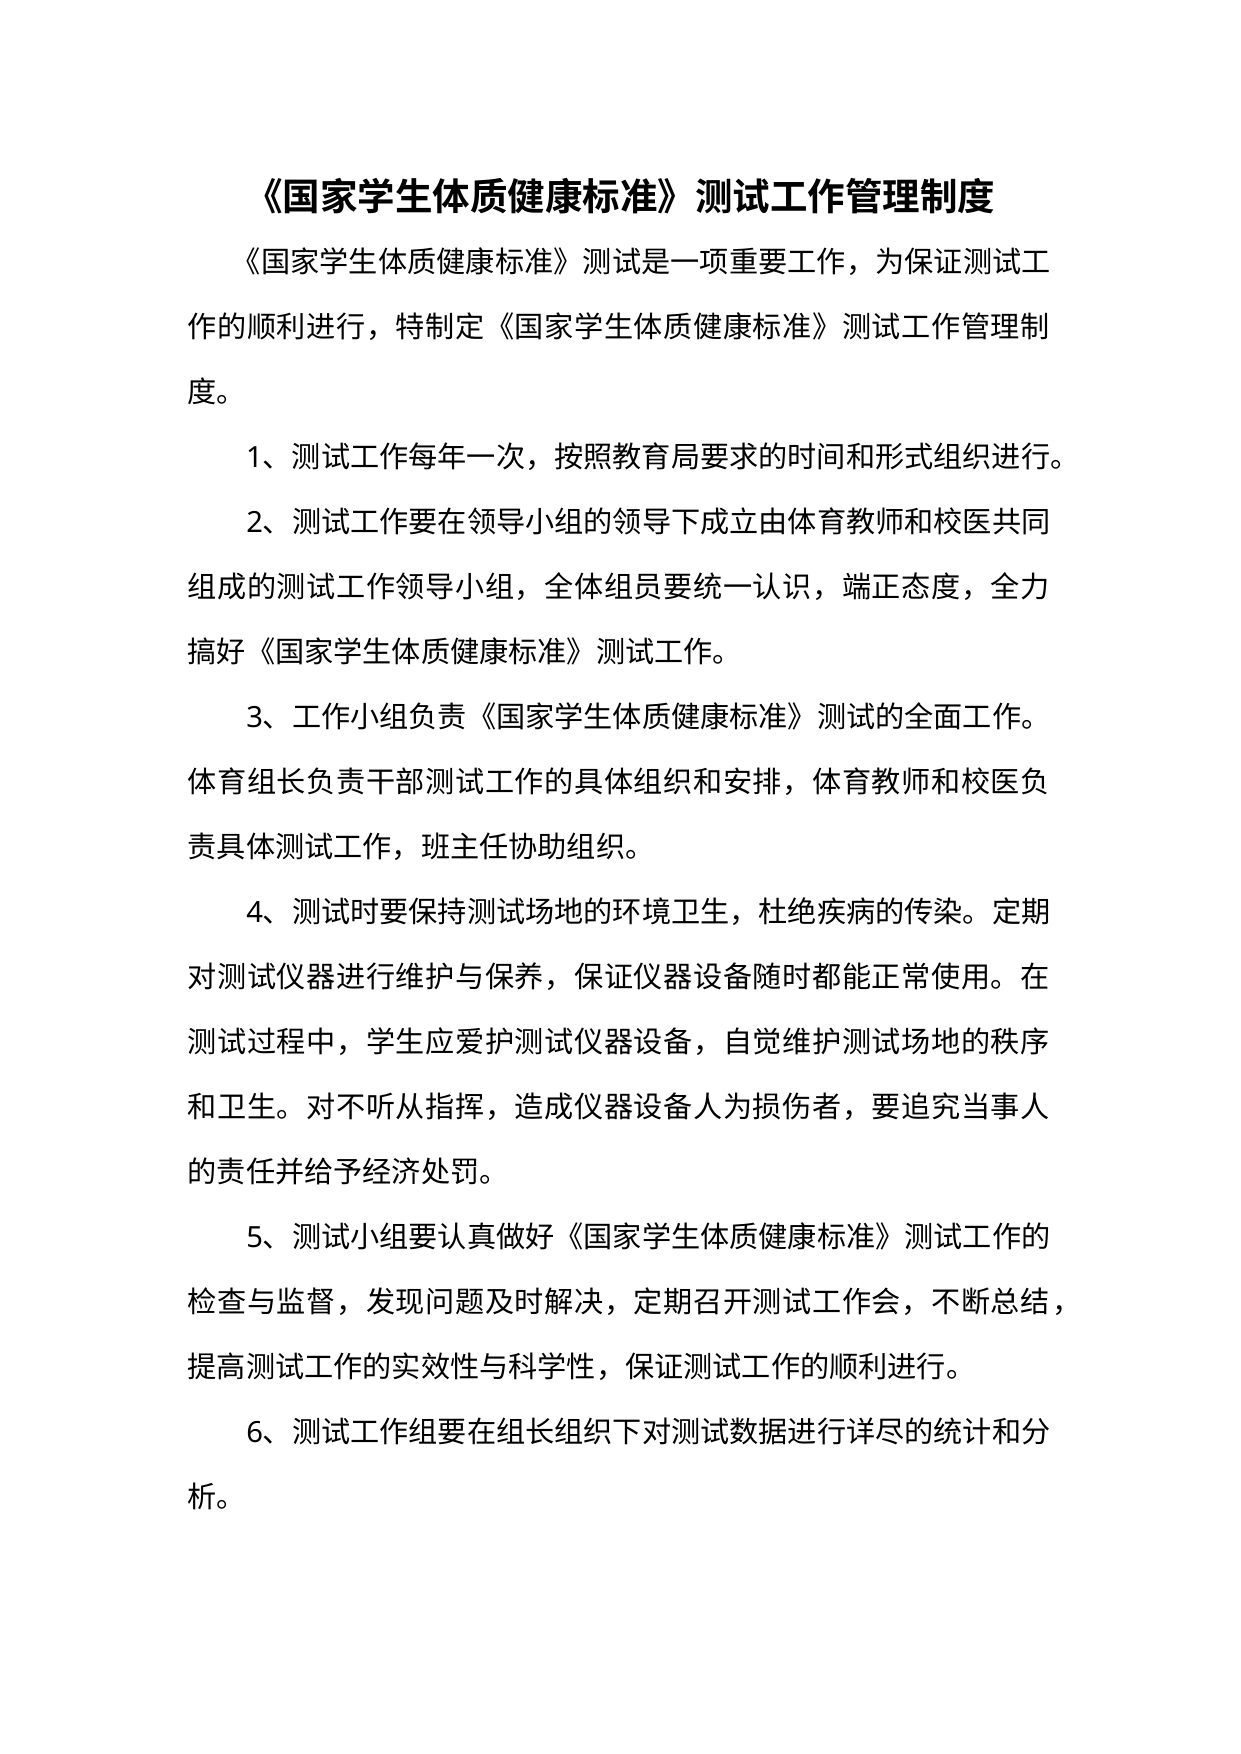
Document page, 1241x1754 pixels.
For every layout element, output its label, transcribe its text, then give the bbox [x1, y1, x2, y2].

text 4、测试时要保持测试场地的环境卫生，杜绝疾病的传染。定期对测试仪器进行维护与保养，保证仪器设备随时都能正常使用。在测试过程中，学生应爱护测试仪器设备，自觉维护测试场地的秩序和卫生。对不听从指挥，造成仪器设备人为损伤者，要追究当事人的责任并给予经济处罚。 [187, 877, 1053, 1202]
text 2、测试工作要在领导小组的领导下成立由体育教师和校医共同组成的测试工作领导小组，全体组员要统一认识，端正态度，全力搞好《国家学生体质健康标准》测试工作。 [187, 487, 1053, 682]
text 《国家学生体质健康标准》测试工作管理制度 [187, 162, 1053, 227]
text 6、测试工作组要在组长组织下对测试数据进行详尽的统计和分析。 [187, 1397, 1053, 1527]
text 3、工作小组负责《国家学生体质健康标准》测试的全面工作。体育组长负责干部测试工作的具体组织和安排，体育教师和校医负责具体测试工作，班主任协助组织。 [187, 682, 1053, 877]
text 5、测试小组要认真做好《国家学生体质健康标准》测试工作的检查与监督，发现问题及时解决，定期召开测试工作会，不断总结，提高测试工作的实效性与科学性，保证测试工作的顺利进行。 [187, 1202, 1053, 1397]
text 《国家学生体质健康标准》测试是一项重要工作，为保证测试工作的顺利进行，特制定《国家学生体质健康标准》测试工作管理制度。 [187, 227, 1053, 422]
text 1、测试工作每年一次，按照教育局要求的时间和形式组织进行。 [187, 422, 1053, 487]
